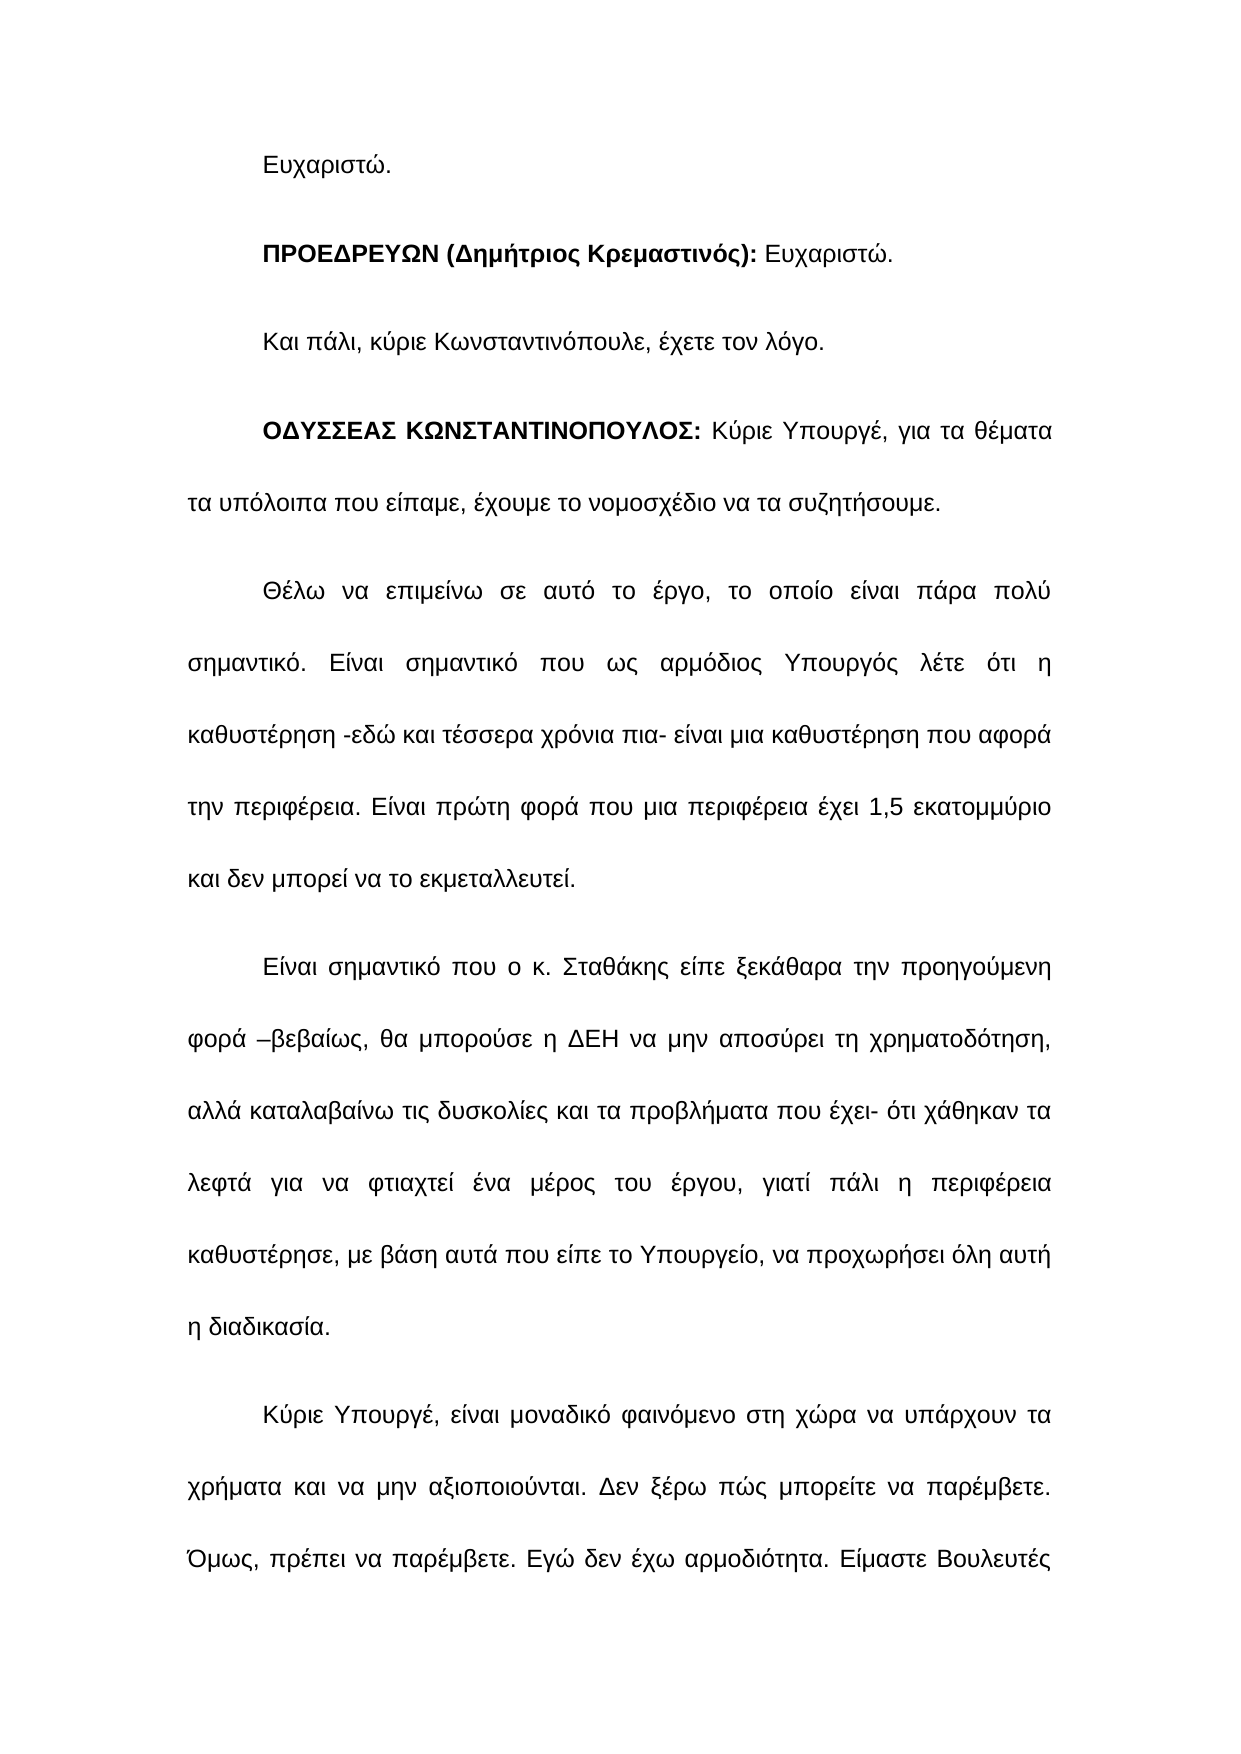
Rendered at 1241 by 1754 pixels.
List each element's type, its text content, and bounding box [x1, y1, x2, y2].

text Θέλω να επιμείνω σε αυτό το έργο, το οποίο είναι πάρα πολύ σημαντικό. Είναι σημαντικό που ως αρμόδιος Υπουργός λέτε ότι η καθυστέρηση -εδώ και τέσσερα χρόνια πια- είναι μια καθυστέρηση που αφορά την περιφέρεια. Είναι πρώτη φορά που μια περιφέρεια έχει 1,5 εκατομμύριο και δεν μπορεί να το εκμεταλλευτεί. [187, 576, 1053, 892]
text Και πάλι, κύριε Κωνσταντινόπουλε, έχετε τον λόγο. [187, 327, 1053, 356]
text Είναι σημαντικό που ο κ. Σταθάκης είπε ξεκάθαρα την προηγούμενη φορά –βεβαίως, θα μπορούσε η ΔΕΗ να μην αποσύρει τη χρηματοδότηση, αλλά καταλαβαίνω τις δυσκολίες και τα προβλήματα που έχει- ότι χάθηκαν τα λεφτά για να φτιαχτεί ένα μέρος του έργου, γιατί πάλι η περιφέρεια καθυστέρησε, με βάση αυτά που είπε το Υπουργείο, να προχωρήσει όλη αυτή η διαδικασία. [187, 952, 1053, 1340]
text ΠΡΟΕΔΡΕΥΩΝ (Δημήτριος Κρεμαστινός): Ευχαριστώ. [187, 238, 1053, 267]
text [187, 1400, 1053, 1572]
text Ευχαριστώ. [187, 150, 1053, 179]
text ΟΔΥΣΣΕΑΣ ΚΩΝΣΤΑΝΤΙΝΟΠΟΥΛΟΣ: Κύριε Υπουργέ, για τα θέματα τα υπόλοιπα που είπαμε, έχουμε το νομοσχέδιο να τα συζητήσουμε. [187, 416, 1053, 516]
